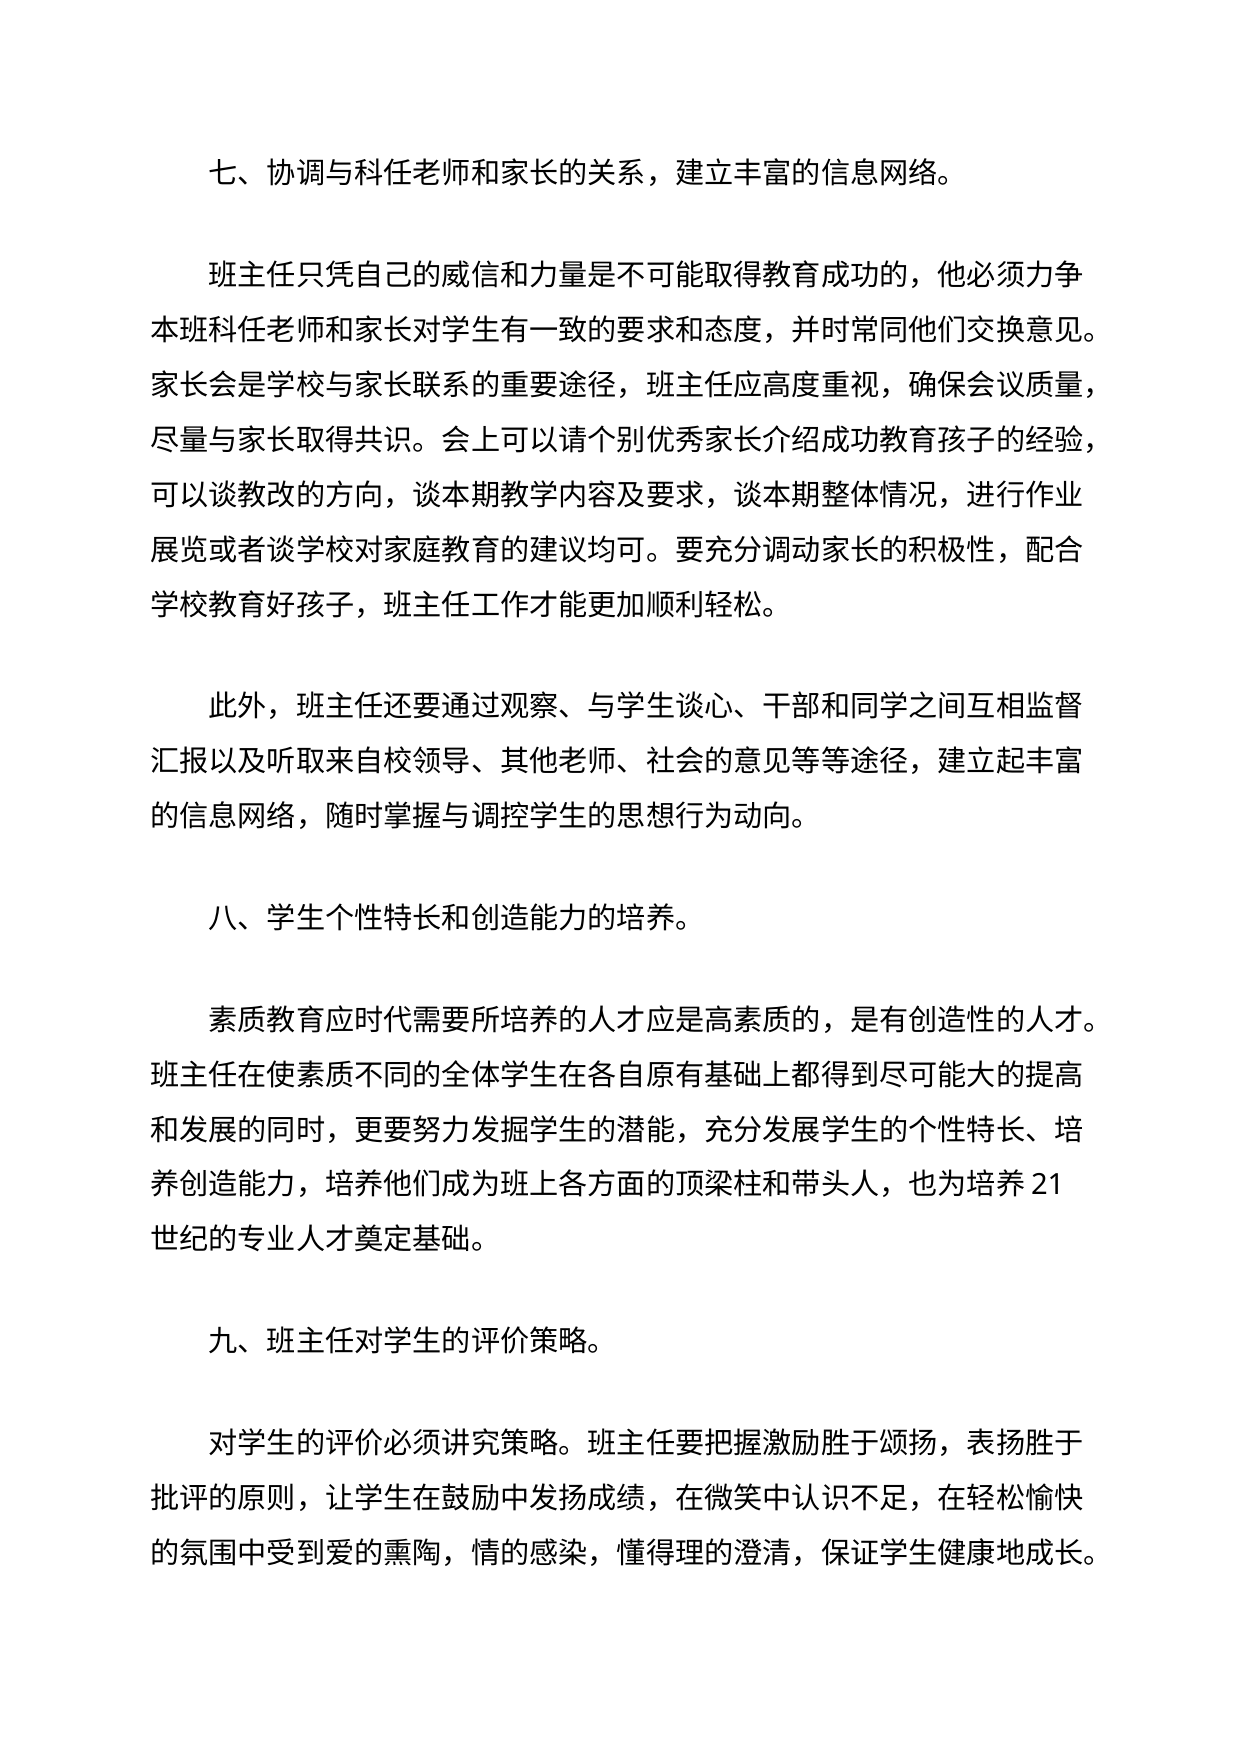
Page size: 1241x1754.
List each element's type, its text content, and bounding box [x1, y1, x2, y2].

text 对学生的评价必须讲究策略。班主任要把握激励胜于颂扬，表扬胜于批评的原则，让学生在鼓励中发扬成绩，在微笑中认识不足，在轻松愉快的氛围中受到爱的熏陶，情的感染，懂得理的澄清，保证学生健康地成长。 [150, 1419, 1090, 1572]
text 七、协调与科任老师和家长的关系，建立丰富的信息网络。 [150, 150, 1090, 192]
text 八、学生个性特长和创造能力的培养。 [150, 894, 1090, 937]
text 九、班主任对学生的评价策略。 [150, 1318, 1090, 1360]
text 此外，班主任还要通过观察、与学生谈心、干部和同学之间互相监督汇报以及听取来自校领导、其他老师、社会的意见等等途径，建立起丰富的信息网络，随时掌握与调控学生的思想行为动向。 [150, 683, 1090, 835]
text 班主任只凭自己的威信和力量是不可能取得教育成功的，他必须力争本班科任老师和家长对学生有一致的要求和态度，并时常同他们交换意见。家长会是学校与家长联系的重要途径，班主任应高度重视，确保会议质量，尽量与家长取得共识。会上可以请个别优秀家长介绍成功教育孩子的经验，可以谈教改的方向，谈本期教学内容及要求，谈本期整体情况，进行作业展览或者谈学校对家庭教育的建议均可。要充分调动家长的积极性，配合学校教育好孩子，班主任工作才能更加顺利轻松。 [150, 252, 1090, 623]
text 素质教育应时代需要所培养的人才应是高素质的，是有创造性的人才。班主任在使素质不同的全体学生在各自原有基础上都得到尽可能大的提高和发展的同时，更要努力发掘学生的潜能，充分发展学生的个性特长、培养创造能力，培养他们成为班上各方面的顶梁柱和带头人，也为培养21世纪的专业人才奠定基础。 [150, 996, 1090, 1258]
